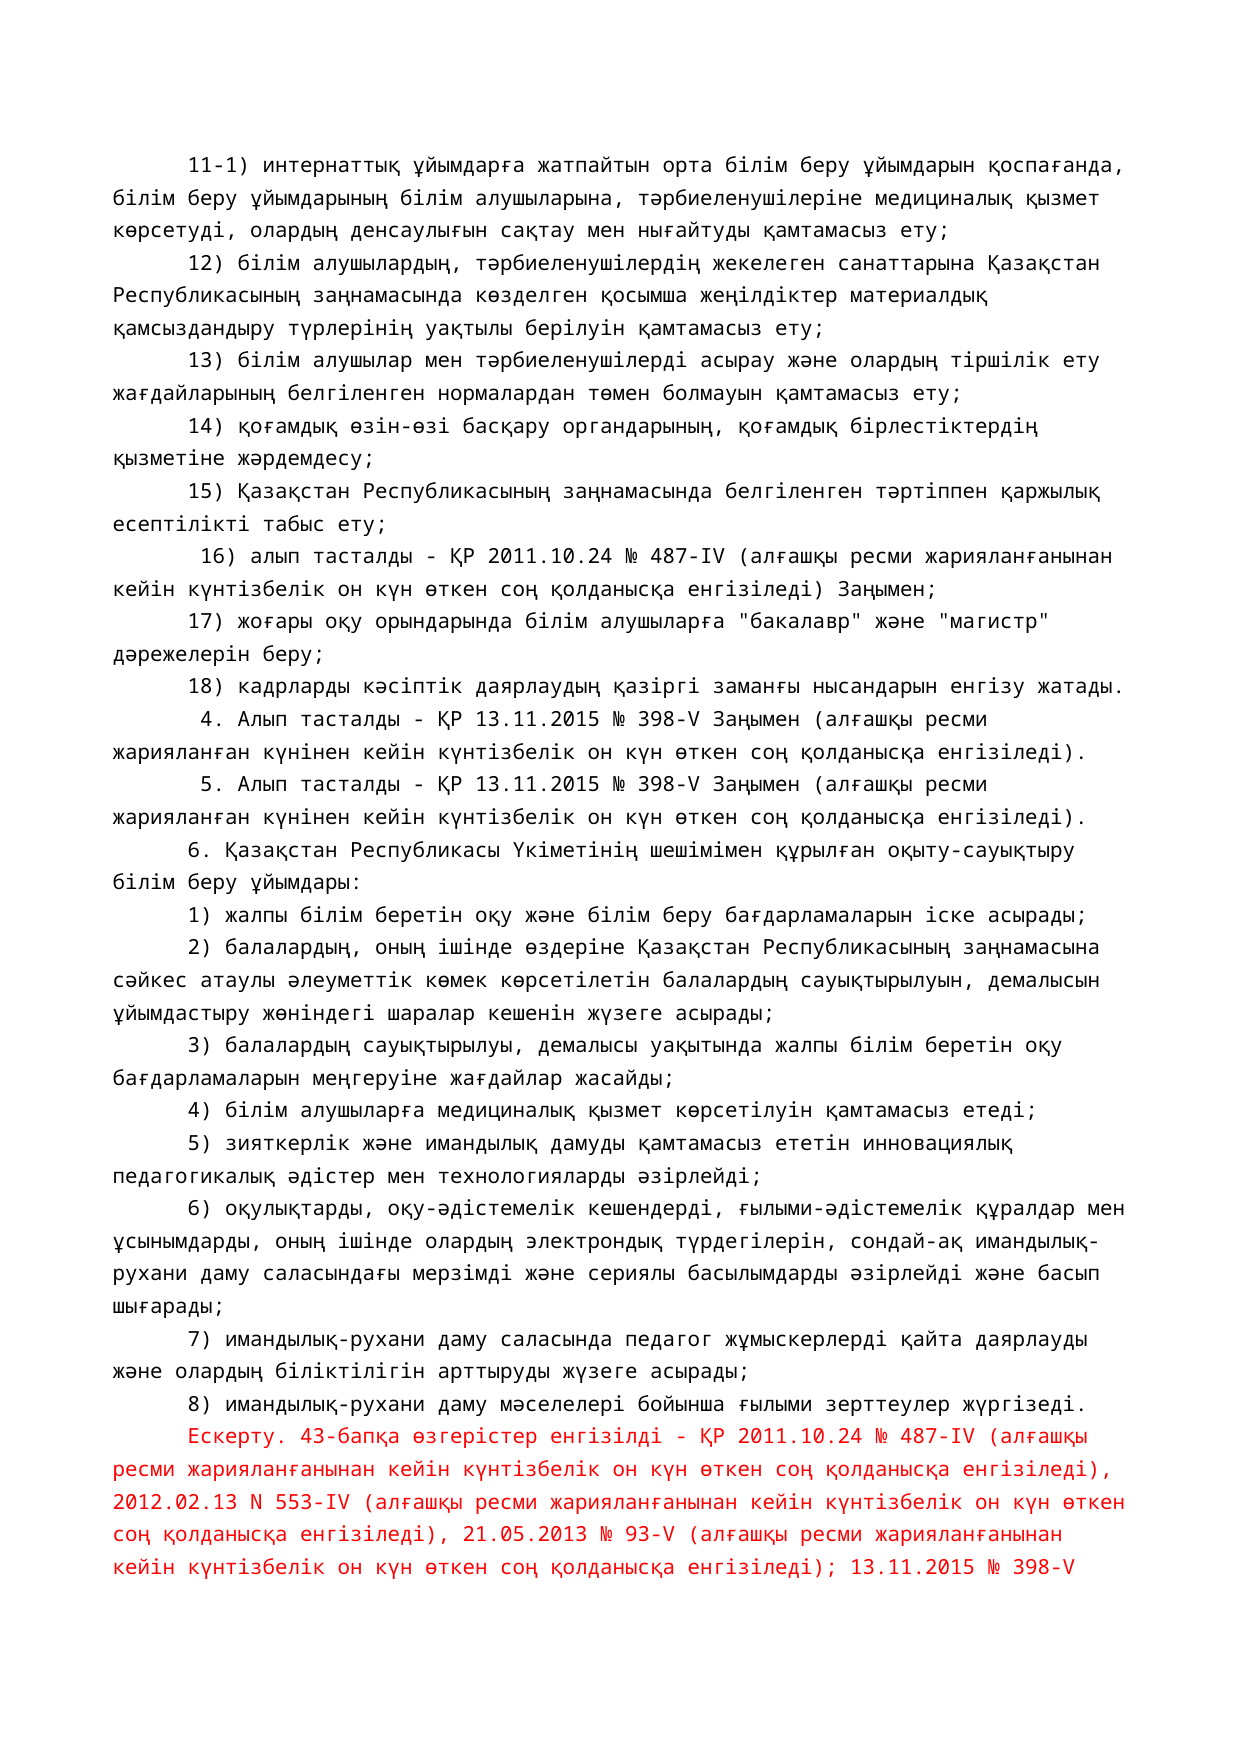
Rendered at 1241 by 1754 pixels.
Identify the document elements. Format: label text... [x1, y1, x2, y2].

text 1) жалпы білім беретін оқу және білім беру бағдарламаларын іске асырады; [112, 900, 1128, 928]
text 13) білім алушылар мен тәрбиеленушілерді асырау және олардың тіршілік ету жағдайларының белгіленген нормалардан төмен болмауын қамтамасыз ету; [112, 346, 1128, 407]
text 11-1) интернаттық ұйымдарға жатпайтын орта білім беру ұйымдарын қоспағанда, білім беру ұйымдарының білім алушыларына, тәрбиеленушілеріне медициналық қызмет көрсетуді, олардың денсаулығын сақтау мен нығайтуды қамтамасыз ету; [112, 150, 1128, 244]
text 8) имандылық-рухани даму мәселелері бойынша ғылыми зерттеулер жүргізеді. [112, 1389, 1128, 1417]
text 18) кадрларды кәсіптік даярлаудың қазіргі заманғы нысандарын енгізу жатады. [112, 672, 1128, 700]
text 7) имандылық-рухани даму саласында педагог жұмыскерлерді қайта даярлауды және олардың біліктілігін арттыруды жүзеге асырады; [112, 1324, 1128, 1385]
text 17) жоғары оқу орындарында білім алушыларға "бакалавр" және "магистр" дәрежелерін беру; [112, 606, 1128, 667]
text 4) білім алушыларға медициналық қызмет көрсетілуін қамтамасыз етеді; [112, 1096, 1128, 1124]
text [112, 1422, 1128, 1580]
text 6. Қазақстан Республикасы Үкіметінің шешімімен құрылған оқыту-сауықтыру білім беру ұйымдары: [112, 835, 1128, 896]
text 5) зияткерлік және имандылық дамуды қамтамасыз ететін инновациялық педагогикалық әдістер мен технологияларды әзірлейді; [112, 1128, 1128, 1189]
text 15) Қазақстан Республикасының заңнамасында белгіленген тәртіппен қаржылық есептілікті табыс ету; [112, 476, 1128, 537]
text 2) балалардың, оның ішінде өздеріне Қазақстан Республикасының заңнамасына сәйкес атаулы әлеуметтік көмек көрсетілетін балалардың сауықтырылуын, демалысын ұйымдастыру жөніндегі шаралар кешенін жүзеге асырады; [112, 932, 1128, 1026]
text 16) алып тасталды - ҚР 2011.10.24 № 487-ІV (алғашқы ресми жарияланғанынан кейін күнтiзбелiк он күн өткен соң қолданысқа енгiзiледi) Заңымен; [112, 541, 1128, 602]
text 12) білім алушылардың, тәрбиеленушілердің жекелеген санаттарына Қазақстан Республикасының заңнамасында көзделген қосымша жеңілдіктер материалдық қамсыздандыру түрлерінің уақтылы берілуін қамтамасыз ету; [112, 248, 1128, 341]
text 4. Алып тасталды - ҚР 13.11.2015 № 398-V Заңымен (алғашқы ресми жарияланған күнінен кейін күнтізбелік он күн өткен соң қолданысқа енгізіледі). [112, 704, 1128, 765]
text 6) оқулықтарды, оқу-әдістемелік кешендерді, ғылыми-әдістемелік құралдар мен ұсынымдарды, оның ішінде олардың электрондық түрдегілерін, сондай-ақ имандылық-рухани даму саласындағы мерзімді және сериялы басылымдарды әзірлейді және басып шығарады; [112, 1193, 1128, 1319]
text 14) қоғамдық өзін-өзі басқару органдарының, қоғамдық бірлестіктердің қызметіне жәрдемдесу; [112, 411, 1128, 472]
text 3) балалардың сауықтырылуы, демалысы уақытында жалпы білім беретін оқу бағдарламаларын меңгеруіне жағдайлар жасайды; [112, 1030, 1128, 1091]
text 5. Алып тасталды - ҚР 13.11.2015 № 398-V Заңымен (алғашқы ресми жарияланған күнінен кейін күнтізбелік он күн өткен соң қолданысқа енгізіледі). [112, 769, 1128, 831]
